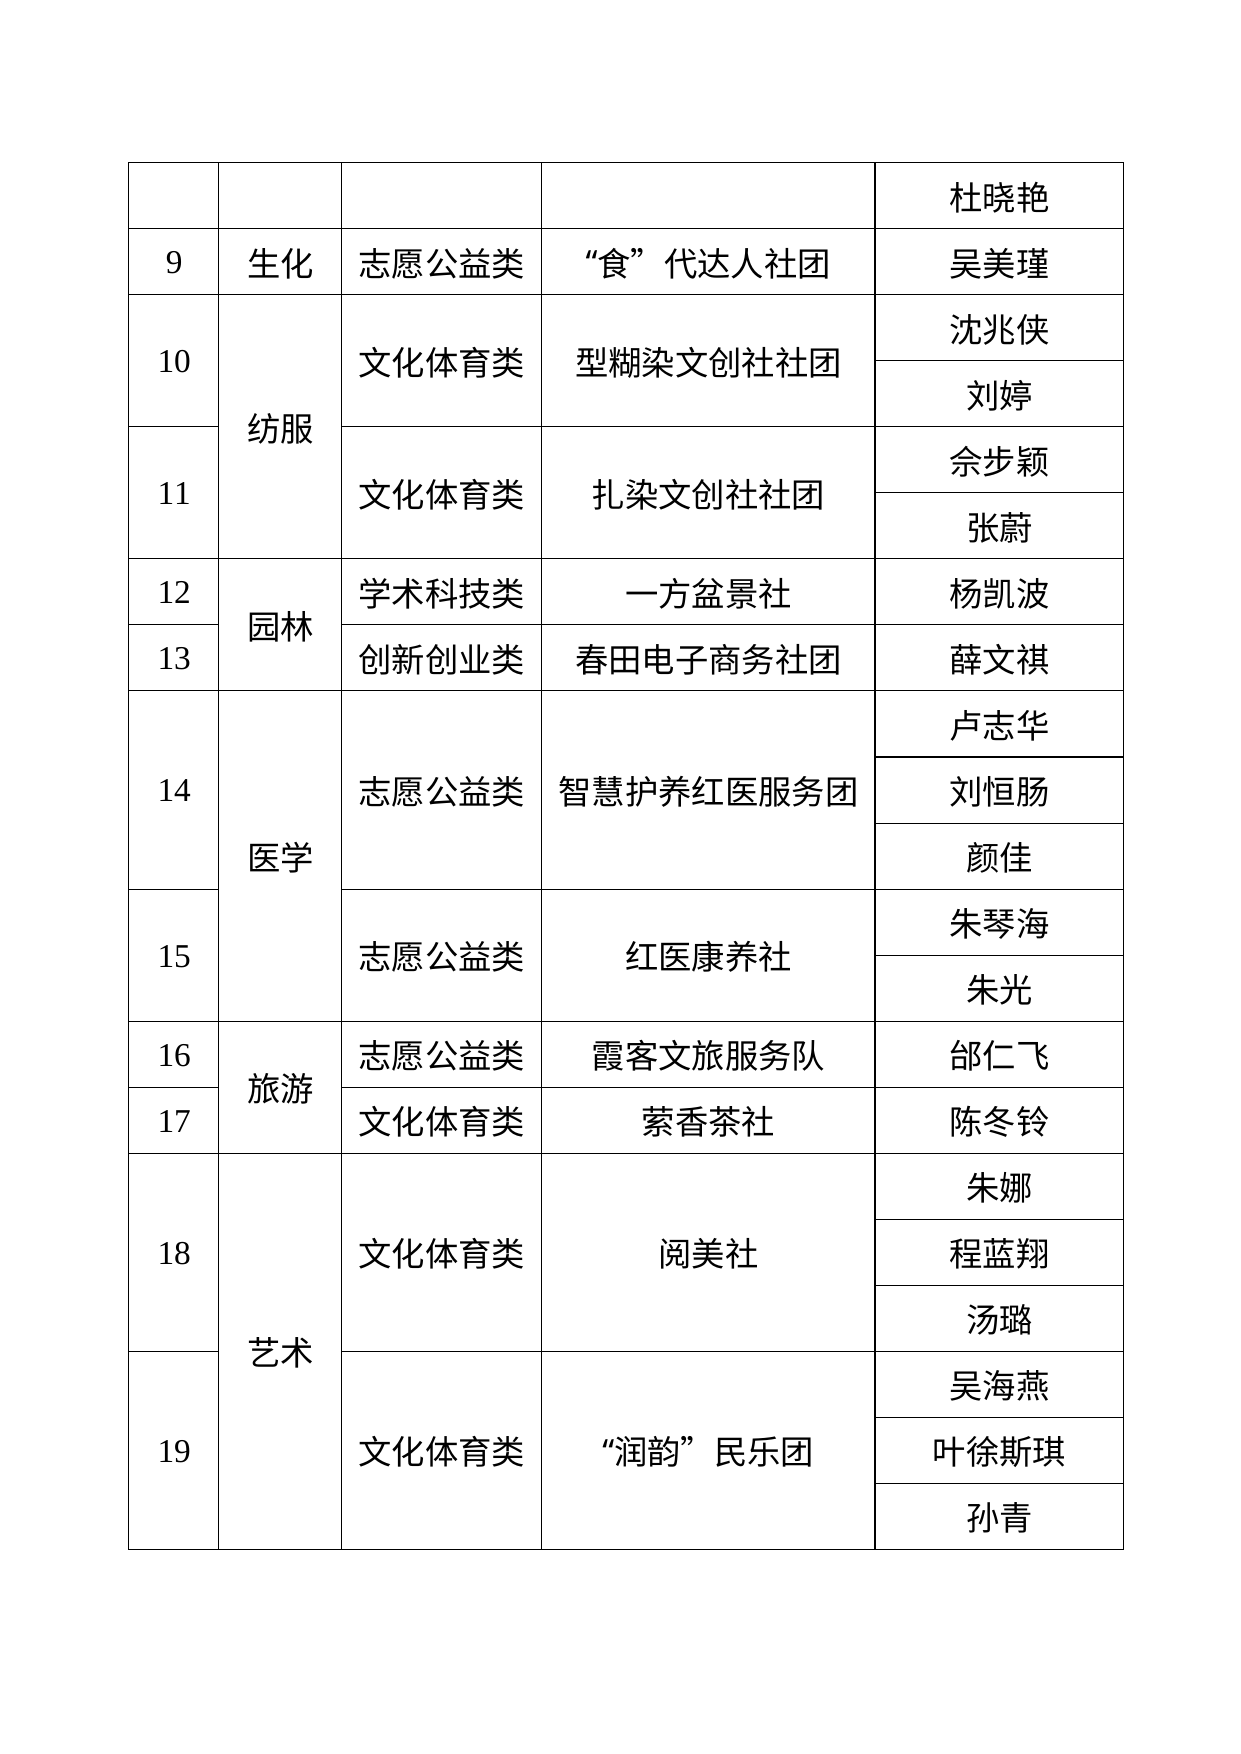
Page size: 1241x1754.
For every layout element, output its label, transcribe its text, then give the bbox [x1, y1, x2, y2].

table_cell 吴海燕 [876, 1352, 1123, 1417]
table_cell 18 [129, 1154, 218, 1351]
table_cell 春田电子商务社团 [542, 625, 874, 690]
table_cell 萦香茶社 [542, 1088, 874, 1153]
table_cell 文化体育类 [342, 295, 541, 426]
table_cell 卢志华 [876, 691, 1123, 756]
table_cell 叶徐斯琪 [876, 1418, 1123, 1483]
table_cell 12 [129, 559, 218, 624]
table_cell 邰仁飞 [876, 1022, 1123, 1087]
table_cell 纺服 [219, 295, 341, 558]
table_cell 吴美瑾 [876, 229, 1123, 294]
table_cell 10 [129, 295, 218, 426]
table_cell 艺术 [219, 1154, 341, 1549]
table_cell 刘婷 [876, 361, 1123, 426]
table_cell 刘恒肠 [876, 758, 1123, 822]
table_cell 志愿公益类 [342, 890, 541, 1021]
table_cell 文化体育类 [342, 1088, 541, 1153]
table_cell 创新创业类 [342, 625, 541, 690]
table_cell 程蓝翔 [876, 1220, 1123, 1285]
table_cell 16 [129, 1022, 218, 1087]
table_cell “润韵”民乐团 [542, 1352, 874, 1549]
table_cell 沈兆侠 [876, 295, 1123, 360]
table_cell 文化体育类 [342, 427, 541, 558]
table_cell 11 [129, 427, 218, 558]
table_cell 9 [129, 229, 218, 294]
table_cell 陈冬铃 [876, 1088, 1123, 1153]
table_cell 阅美社 [542, 1154, 874, 1351]
table_cell 志愿公益类 [342, 1022, 541, 1087]
table_cell 医学 [219, 691, 341, 1021]
table_cell 红医康养社 [542, 890, 874, 1021]
table_cell 张蔚 [876, 493, 1123, 558]
table_cell 薛文祺 [876, 625, 1123, 690]
table_cell 15 [129, 890, 218, 1021]
table_cell 扎染文创社社团 [542, 427, 874, 558]
table_cell 杜晓艳 [876, 163, 1123, 228]
table_cell 智慧护养红医服务团 [542, 691, 874, 888]
table_cell 朱光 [876, 956, 1123, 1021]
table_cell 园林 [219, 559, 341, 690]
table_cell 17 [129, 1088, 218, 1153]
table_cell “食”代达人社团 [542, 229, 874, 294]
table_cell 文化体育类 [342, 1352, 541, 1549]
table_cell 汤璐 [876, 1286, 1123, 1351]
table_cell 学术科技类 [342, 559, 541, 624]
table_cell 志愿公益类 [342, 229, 541, 294]
table_cell 型糊染文创社社团 [542, 295, 874, 426]
table_cell 13 [129, 625, 218, 690]
table_cell 文化体育类 [342, 1154, 541, 1351]
table_cell 颜佳 [876, 824, 1123, 888]
table_cell 霞客文旅服务队 [542, 1022, 874, 1087]
table_cell 旅游 [219, 1022, 341, 1153]
table_cell 19 [129, 1352, 218, 1549]
table_cell 杨凯波 [876, 559, 1123, 624]
table_cell 14 [129, 691, 218, 888]
table_cell 生化 [219, 229, 341, 294]
table_cell 志愿公益类 [342, 691, 541, 888]
table_cell 一方盆景社 [542, 559, 874, 624]
table_cell 朱娜 [876, 1154, 1123, 1219]
table_cell 佘步颖 [876, 427, 1123, 492]
table_cell 孙青 [876, 1484, 1123, 1549]
table_cell 朱琴海 [876, 890, 1123, 954]
